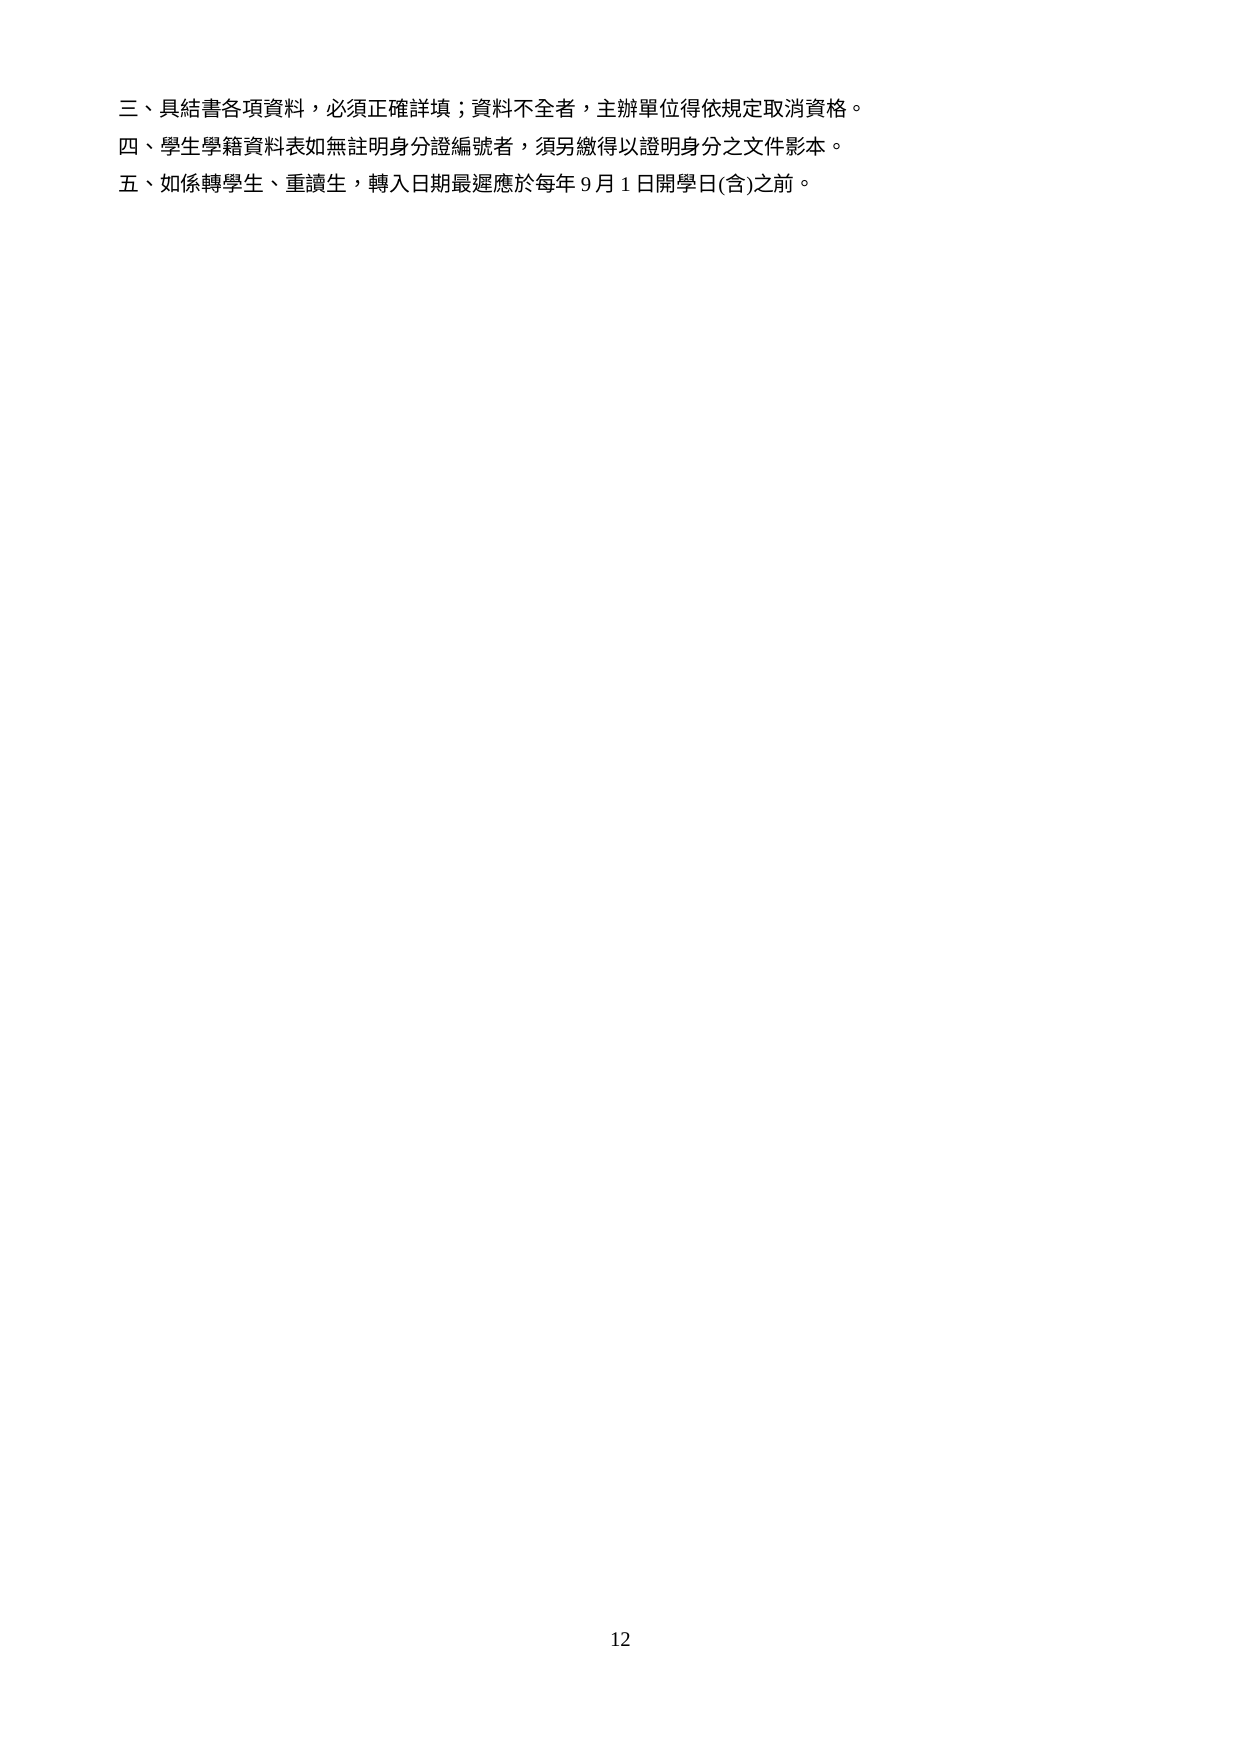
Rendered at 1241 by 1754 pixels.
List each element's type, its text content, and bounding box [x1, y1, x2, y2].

text 五、如係轉學生、重讀生，轉入日期最遲應於每年開學日(含)之前。 [118, 164, 1122, 201]
text 四、學生學籍資料表如無註明身分證編號者，須另繳得以證明身分之文件影本。 [118, 126, 1122, 164]
text 三、具結書各項資料，必須正確詳填；資料不全者，主辦單位得依規定取消資格。 [118, 89, 1122, 126]
